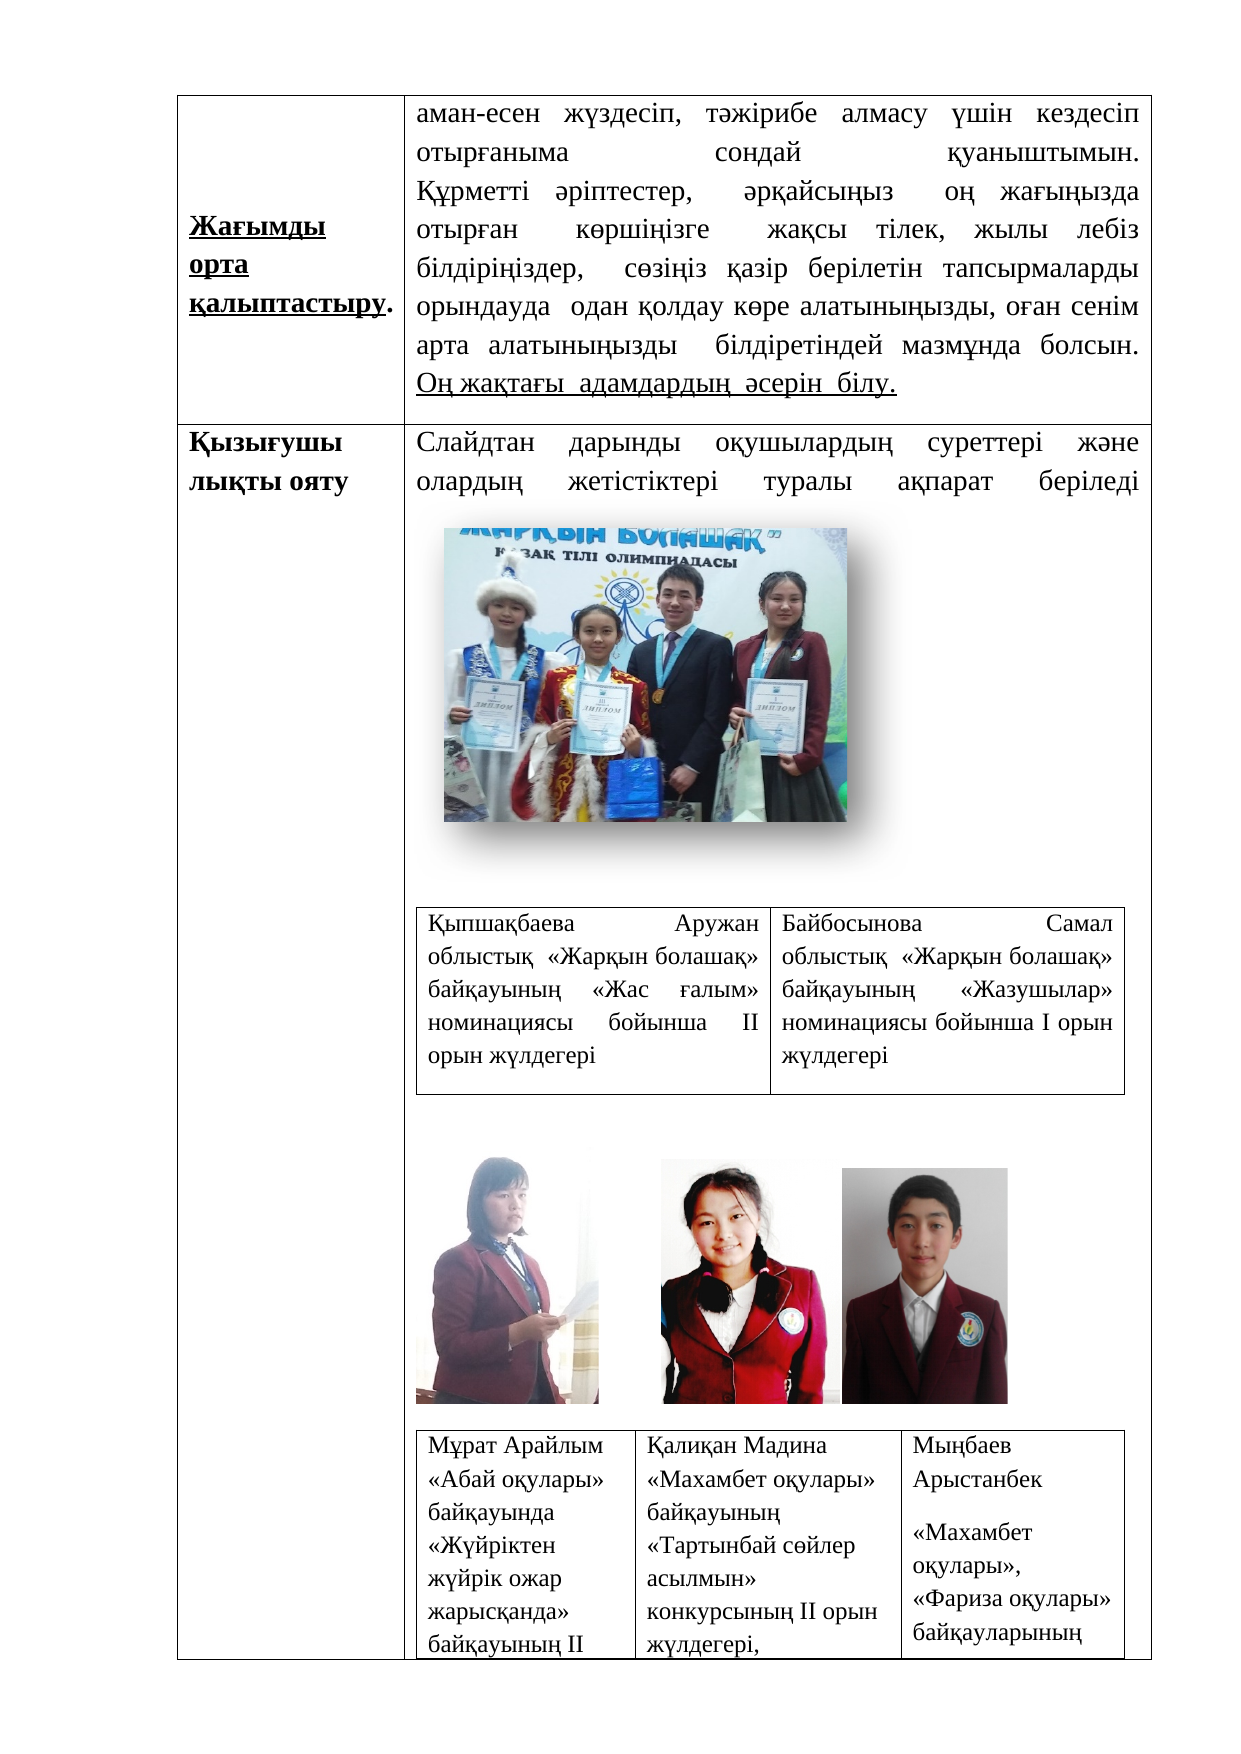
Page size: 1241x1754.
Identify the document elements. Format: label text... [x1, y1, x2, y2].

table_cell Қызығушы лықты ояту [178, 425, 404, 1658]
picture [444, 528, 848, 822]
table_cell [405, 96, 1151, 423]
picture [661, 1159, 840, 1404]
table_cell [178, 96, 404, 423]
picture [842, 1168, 1008, 1404]
picture [416, 1147, 599, 1404]
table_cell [405, 425, 1151, 1658]
